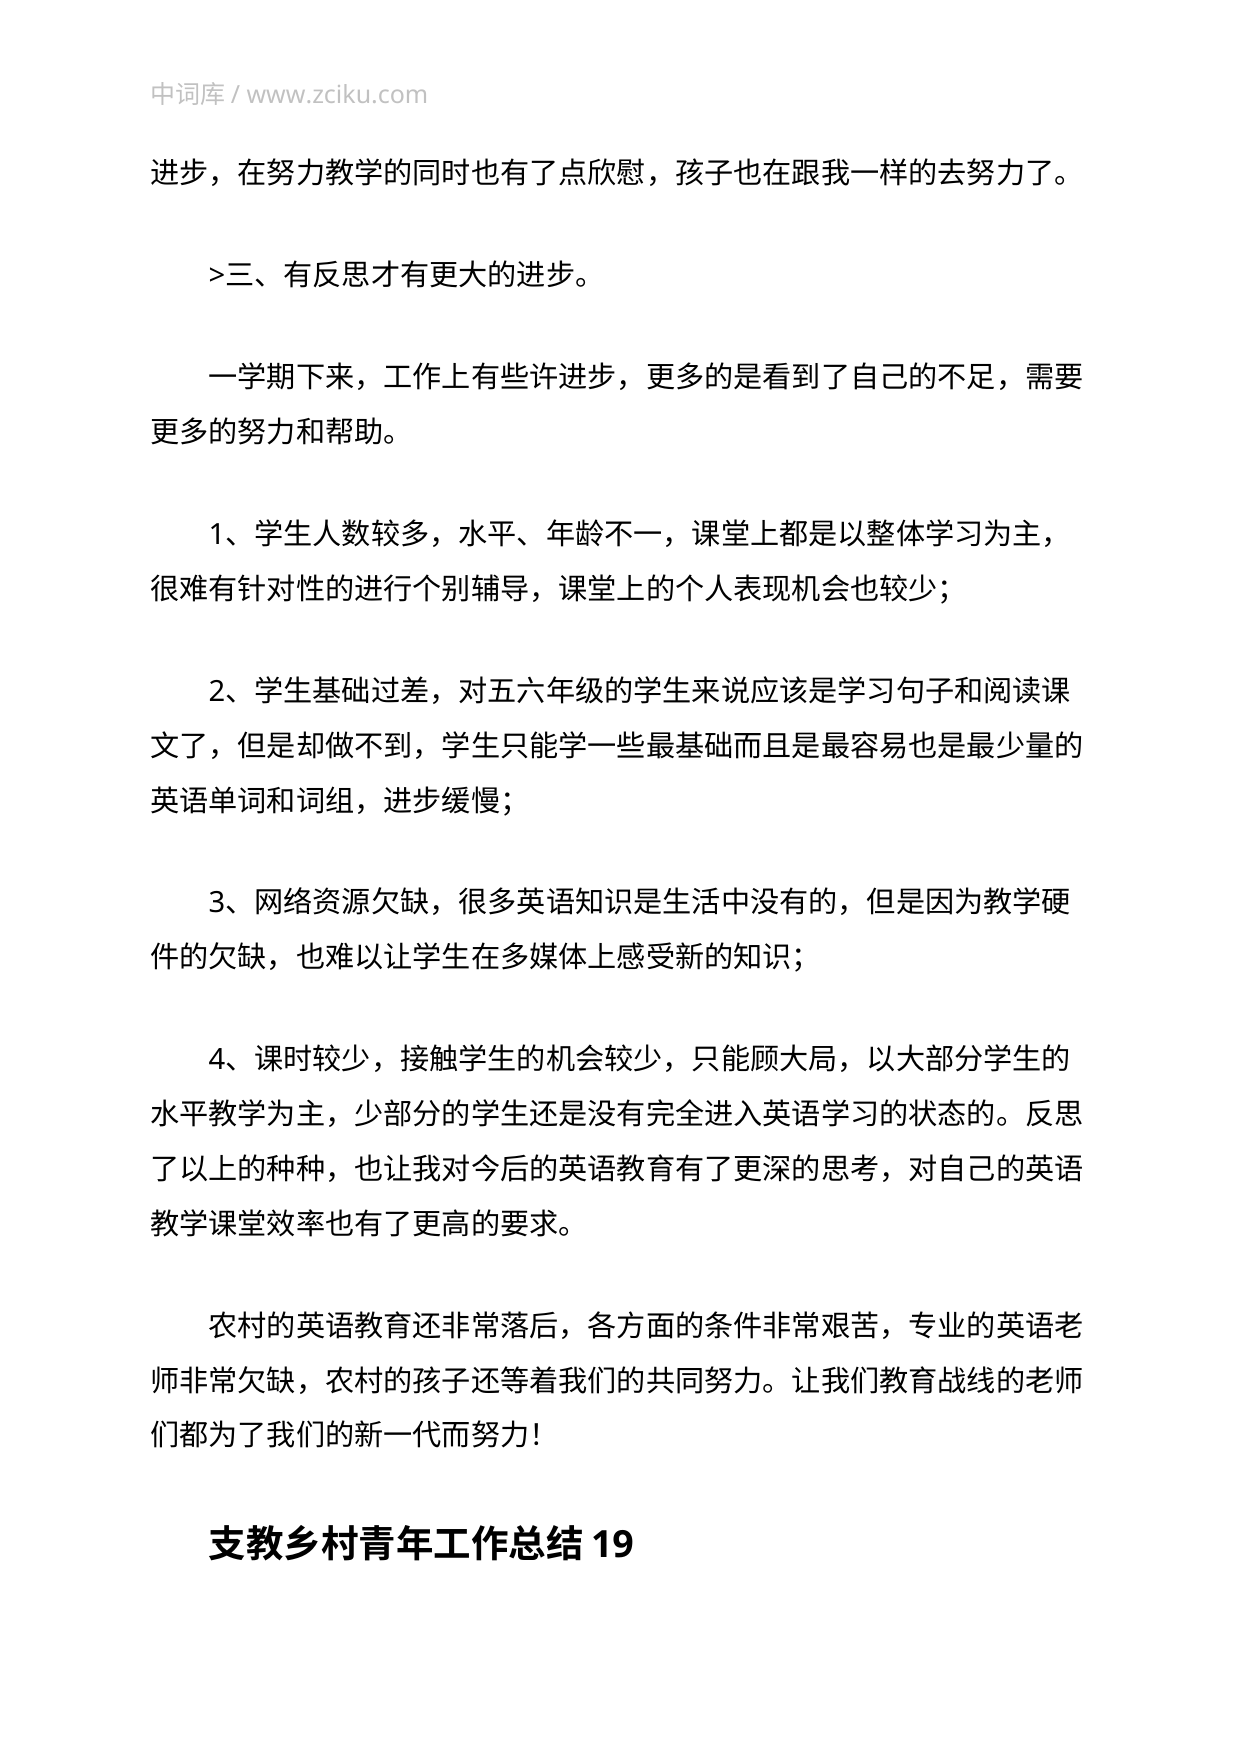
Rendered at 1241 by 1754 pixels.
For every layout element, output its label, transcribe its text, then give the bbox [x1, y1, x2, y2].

text 4、课时较少，接触学生的机会较少，只能顾大局，以大部分学生的水平教学为主，少部分的学生还是没有完全进入英语学习的状态的。反思了以上的种种，也让我对今后的英语教育有了更深的思考，对自己的英语教学课堂效率也有了更高的要求。 [150, 1036, 1090, 1243]
text 1、学生人数较多，水平、年龄不一，课堂上都是以整体学习为主，很难有针对性的进行个别辅导，课堂上的个人表现机会也较少； [150, 510, 1090, 608]
text 农村的英语教育还非常落后，各方面的条件非常艰苦，专业的英语老师非常欠缺，农村的孩子还等着我们的共同努力。让我们教育战线的老师们都为了我们的新一代而努力！ [150, 1302, 1090, 1454]
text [150, 150, 1090, 192]
text 支教乡村青年工作总结19 [150, 1514, 1090, 1568]
text 2、学生基础过差，对五六年级的学生来说应该是学习句子和阅读课文了，但是却做不到，学生只能学一些最基础而且是最容易也是最少量的英语单词和词组，进步缓慢； [150, 667, 1090, 819]
text 一学期下来，工作上有些许进步，更多的是看到了自己的不足，需要更多的努力和帮助。 [150, 354, 1090, 451]
text >三、有反思才有更大的进步。 [150, 252, 1090, 294]
text 3、网络资源欠缺，很多英语知识是生活中没有的，但是因为教学硬件的欠缺，也难以让学生在多媒体上感受新的知识； [150, 879, 1090, 976]
